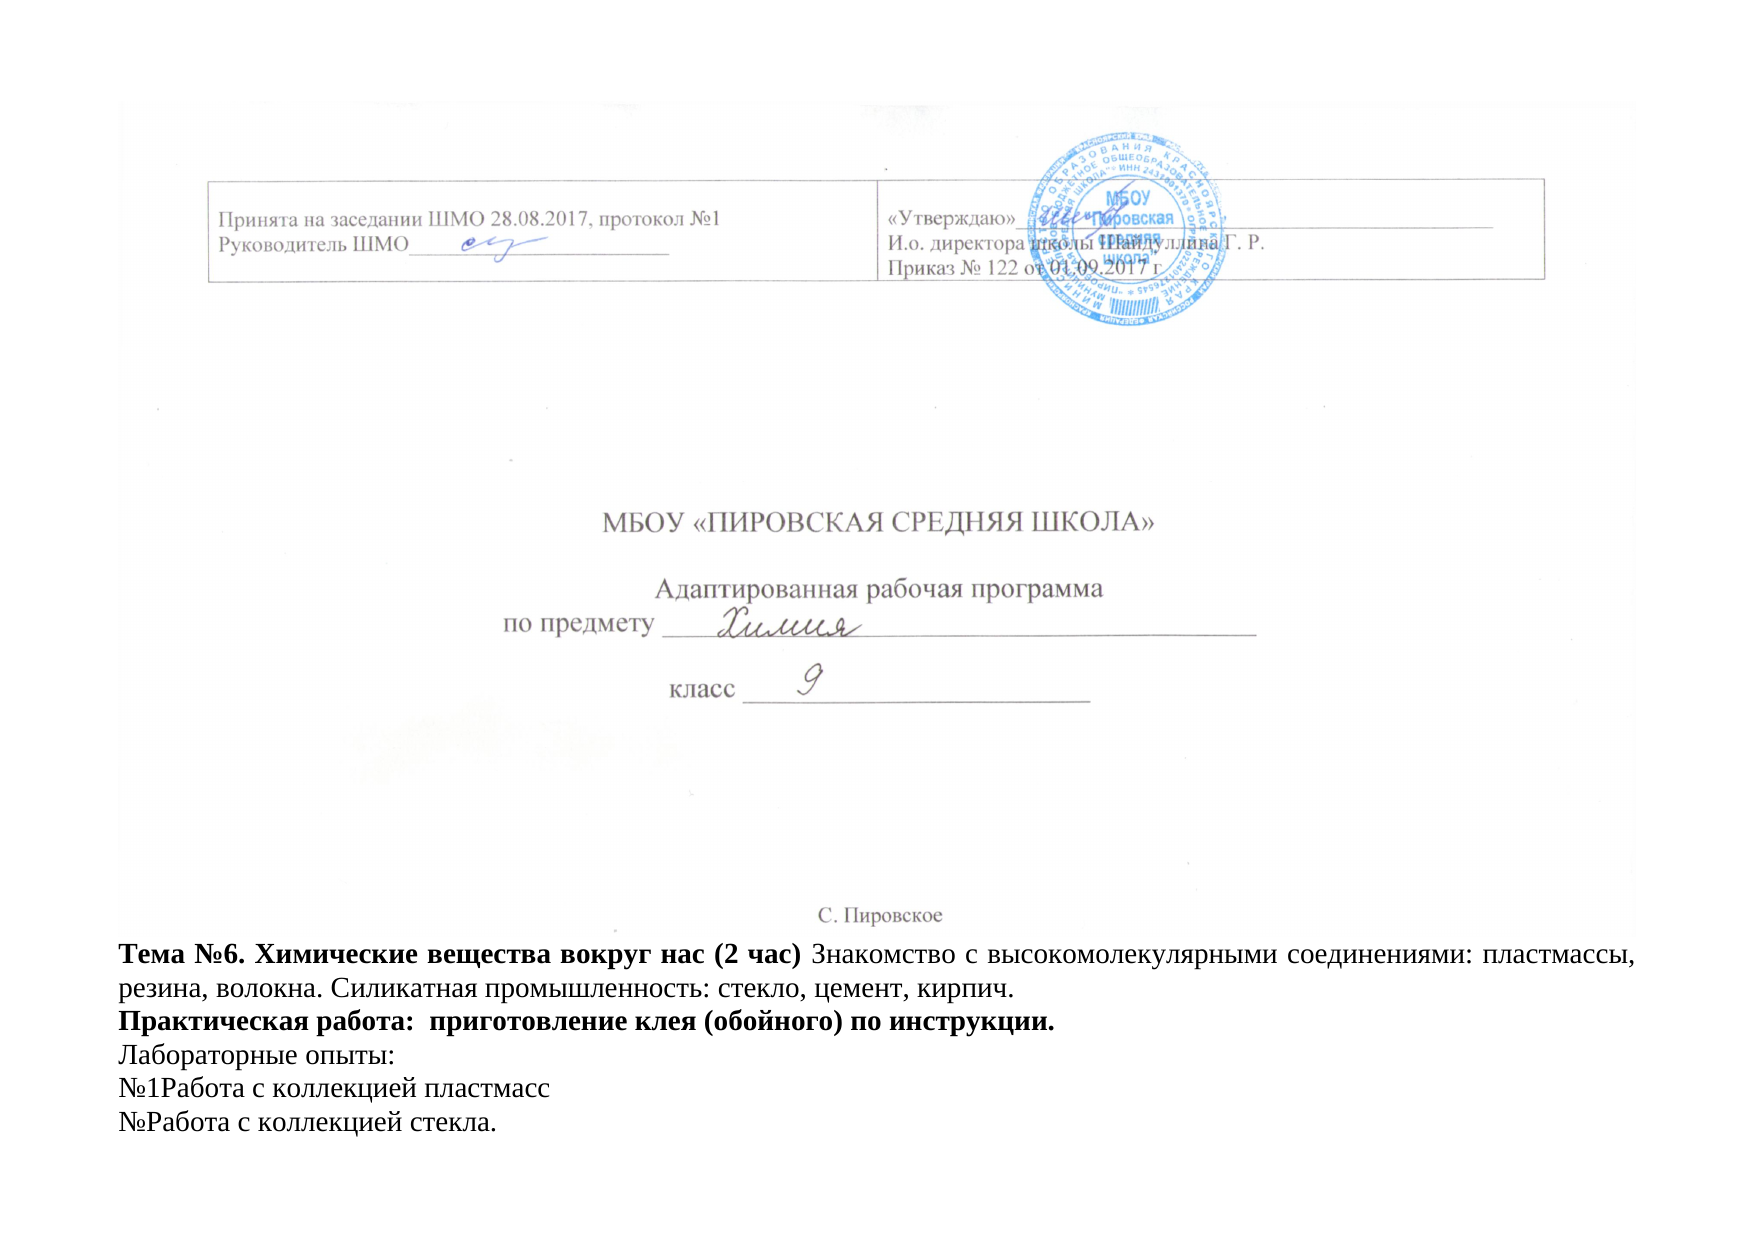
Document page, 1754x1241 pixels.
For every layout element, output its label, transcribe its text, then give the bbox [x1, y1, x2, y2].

text Практическая работа: приготовление клея (обойного) по инструкции. [118, 1003, 1636, 1037]
picture [118, 101, 1636, 937]
text №Работа с коллекцией стекла. [118, 1104, 1636, 1137]
text Тема №6. Химические вещества вокруг нас (2 час) Знакомство с высокомолекулярными соединениями: пластмассы, резина, волокна. Силикатная промышленность: стекло, цемент, кирпич. [118, 937, 1636, 1003]
text №1Работа с коллекцией пластмасс [118, 1070, 1636, 1104]
text Лабораторные опыты: [118, 1037, 1636, 1070]
